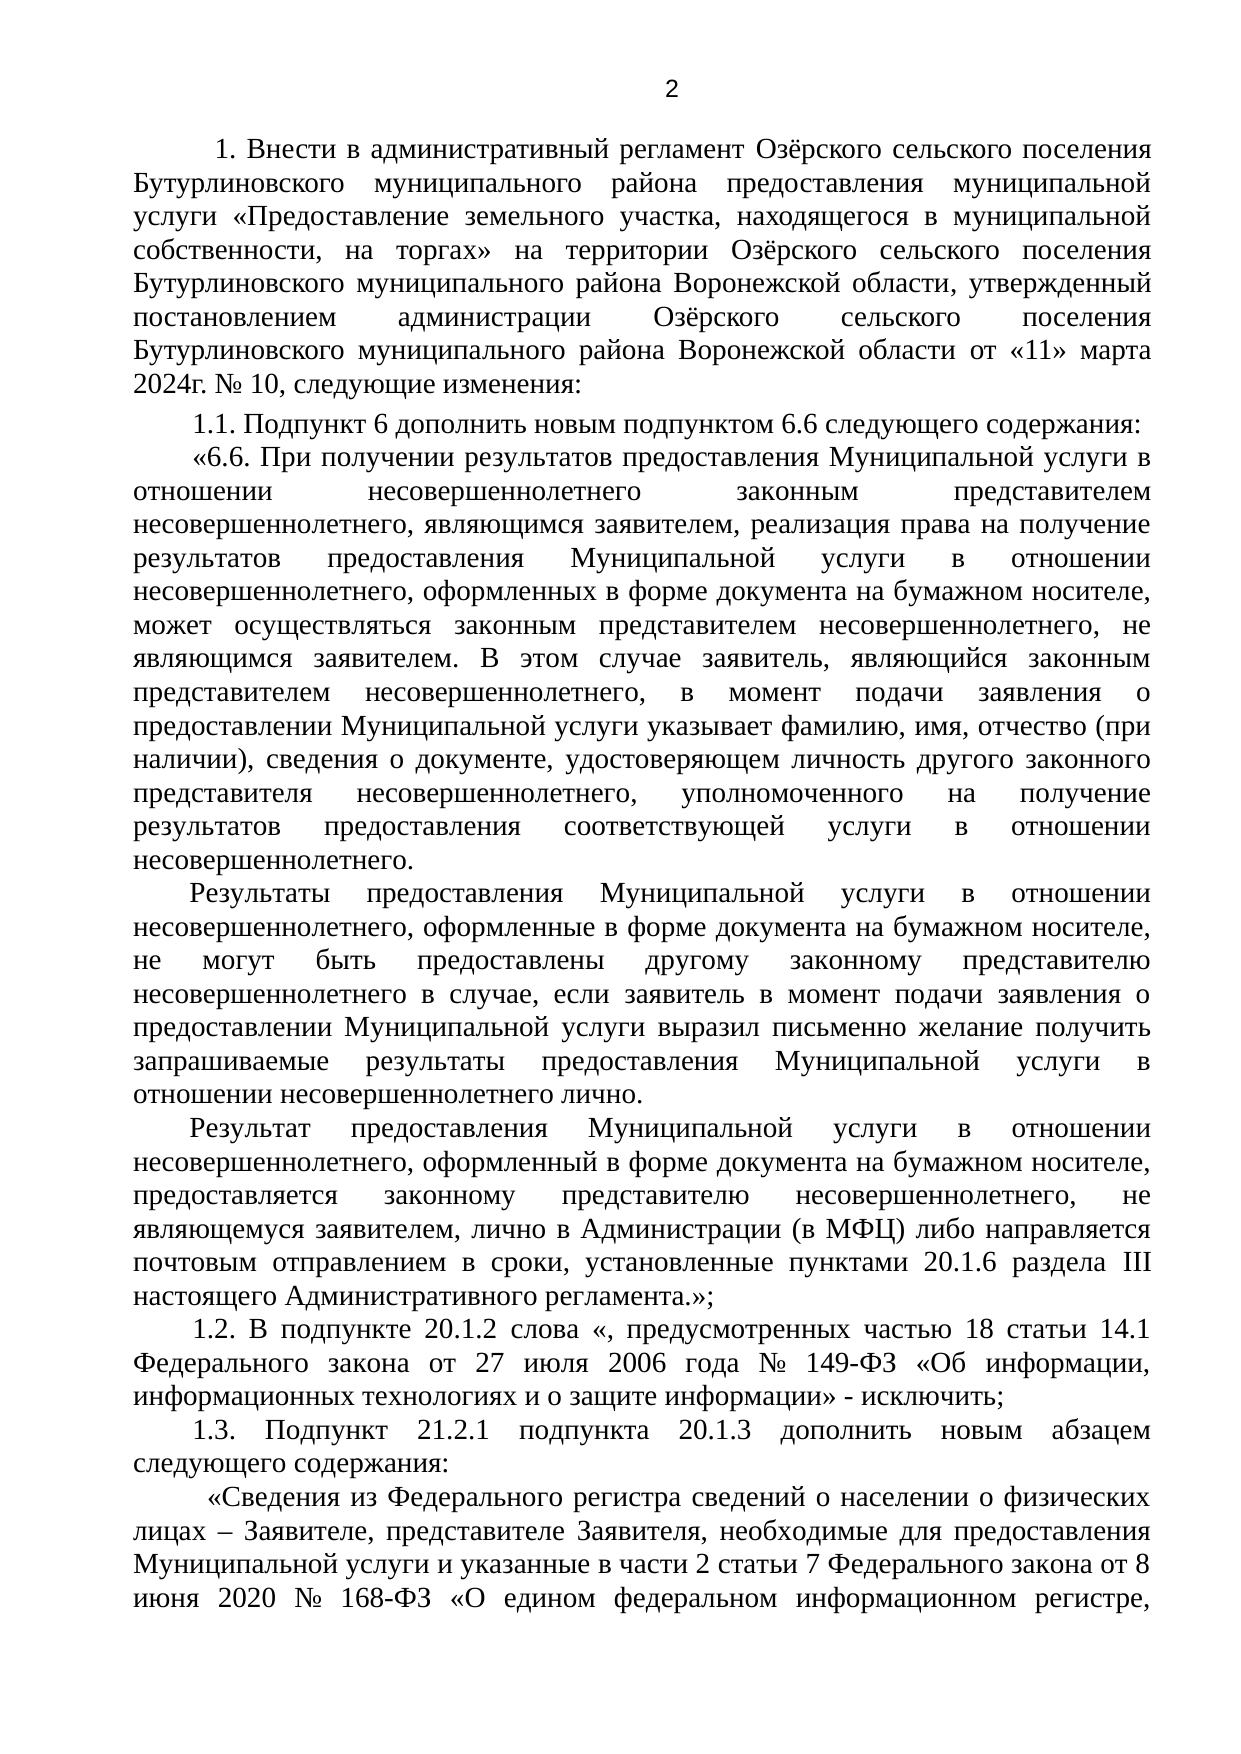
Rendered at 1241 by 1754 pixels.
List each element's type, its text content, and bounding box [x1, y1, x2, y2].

title 1. Внести в административный регламент Озёрского сельского поселения Бутурлиновского муниципального района предоставления муниципальной услуги «Предоставление земельного участка, находящегося в муниципальной собственности, на торгах» на территории Озёрского сельского поселения Бутурлиновского муниципального района Воронежской области, утвержденный постановлением администрации Озёрского сельского поселения Бутурлиновского муниципального района Воронежской области от «11» марта 2024г. № 10, следующие изменения: [133, 131, 1152, 399]
text Результаты предоставления Муниципальной услуги в отношении несовершеннолетнего, оформленные в форме документа на бумажном носителе, не могут быть предоставлены другому законному представителю несовершеннолетнего в случае, если заявитель в момент подачи заявления о предоставлении Муниципальной услуги выразил письменно желание получить запрашиваемые результаты предоставления Муниципальной услуги в отношении несовершеннолетнего лично. [133, 875, 1152, 1110]
text Результат предоставления Муниципальной услуги в отношении несовершеннолетнего, оформленный в форме документа на бумажном носителе, предоставляется законному представителю несовершеннолетнего, не являющемуся заявителем, лично в Администрации (в МФЦ) либо направляется почтовым отправлением в сроки, установленные пунктами 20.1.6 раздела III настоящего Административного регламента.»; [133, 1110, 1152, 1311]
text 1.3. Подпункт 21.2.1 подпункта 20.1.3 дополнить новым абзацем следующего содержания: [133, 1412, 1152, 1479]
text «6.6. При получении результатов предоставления Муниципальной услуги в отношении несовершеннолетнего законным представителем несовершеннолетнего, являющимся заявителем, реализация права на получение результатов предоставления Муниципальной услуги в отношении несовершеннолетнего, оформленных в форме документа на бумажном носителе, может осуществляться законным представителем несовершеннолетнего, не являющимся заявителем. В этом случае заявитель, являющийся законным представителем несовершеннолетнего, в момент подачи заявления о предоставлении Муниципальной услуги указывает фамилию, имя, отчество (при наличии), сведения о документе, удостоверяющем личность другого законного представителя несовершеннолетнего, уполномоченного на получение результатов предоставления соответствующей услуги в отношении несовершеннолетнего. [133, 439, 1152, 875]
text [133, 1479, 1152, 1613]
text 1.1. Подпункт 6 дополнить новым подпунктом 6.6 следующего содержания: [133, 406, 1152, 439]
text 1.2. В подпункте 20.1.2 слова «, предусмотренных частью 18 статьи 14.1 Федерального закона от 27 июля 2006 года № 149-ФЗ «Об информации, информационных технологиях и о защите информации» - исключить; [133, 1311, 1152, 1412]
